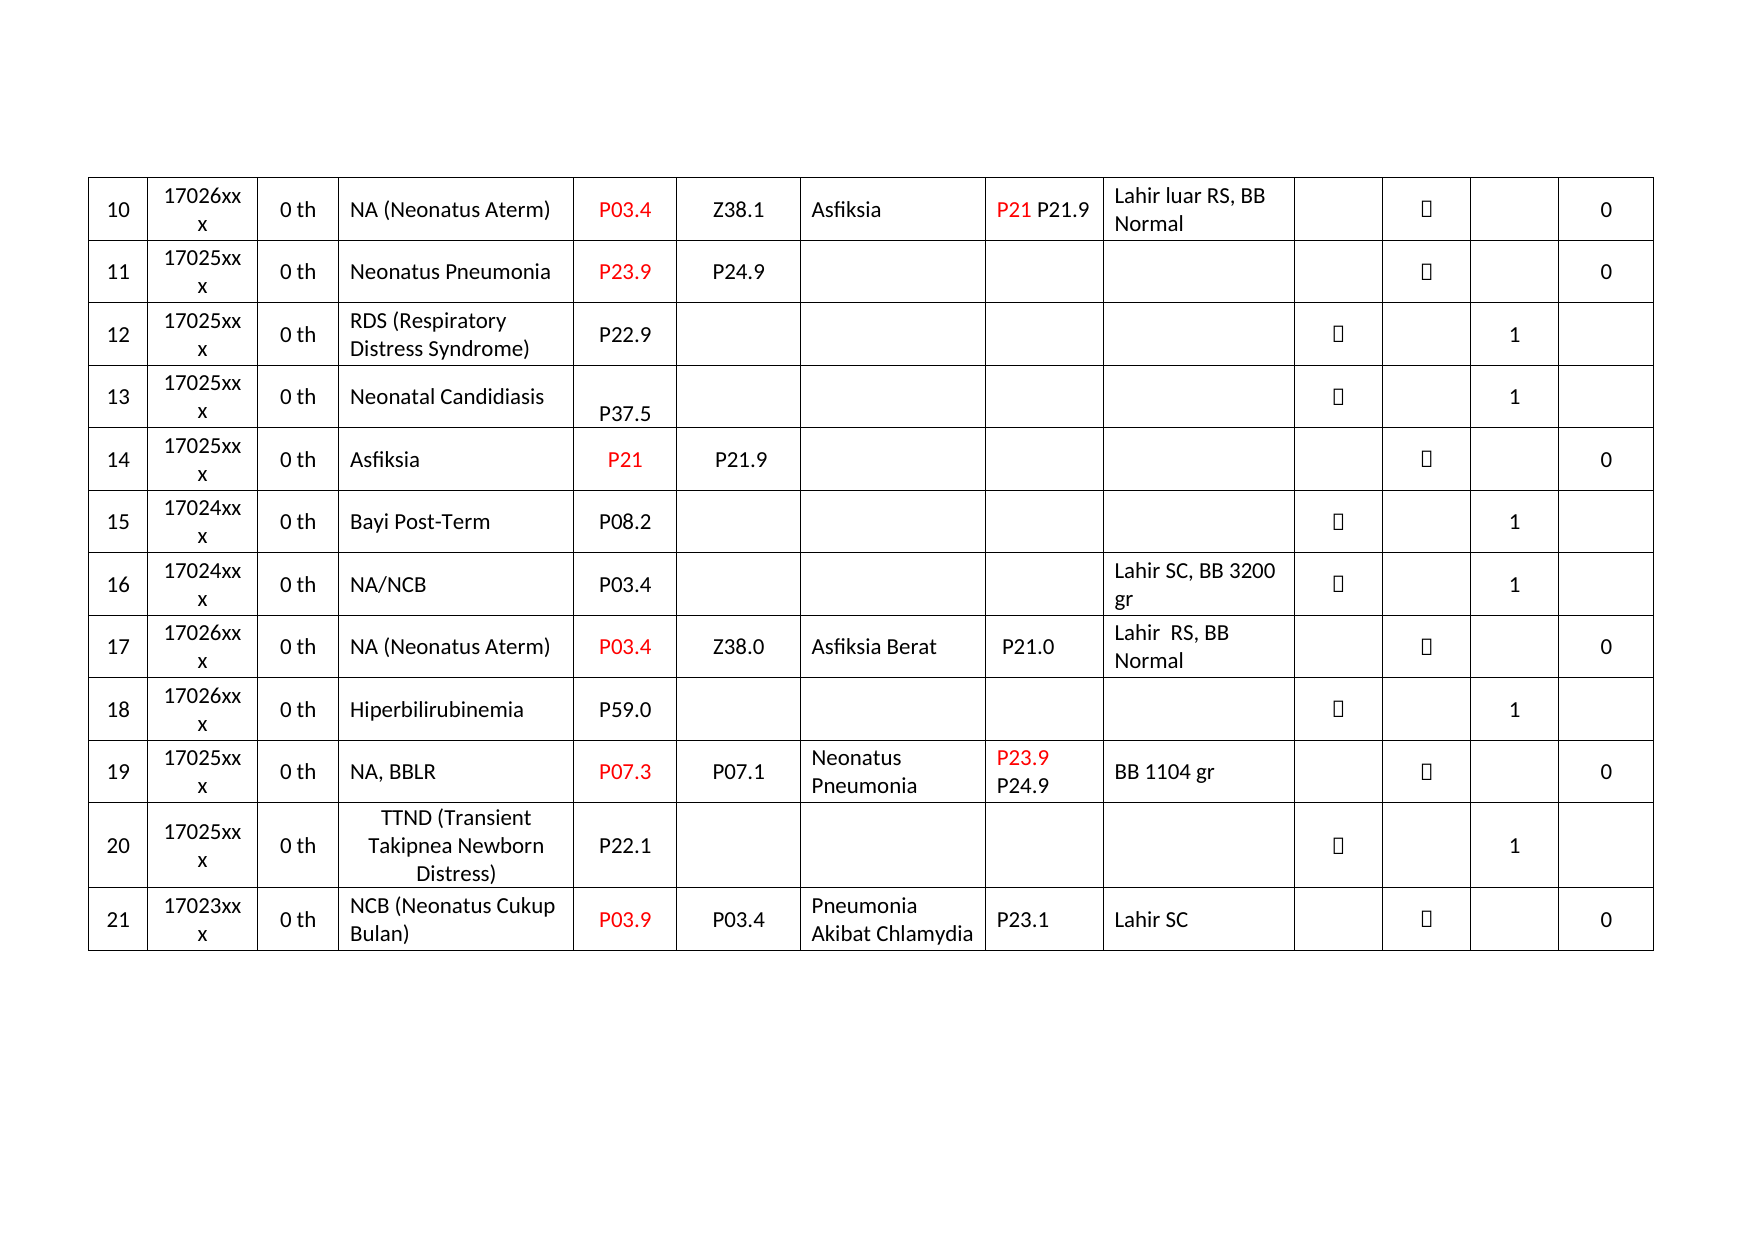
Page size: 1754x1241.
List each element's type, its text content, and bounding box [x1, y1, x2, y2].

table_cell P23.9 P24.9 [986, 741, 1103, 802]
table_cell  [1295, 366, 1382, 427]
table_cell BB 1104 gr [1104, 741, 1294, 802]
table_cell [986, 678, 1103, 740]
table_cell [1559, 366, 1653, 427]
table_cell [677, 366, 800, 427]
table_cell 17025xxx [148, 428, 257, 490]
table_cell [986, 428, 1103, 490]
table_cell 12 [89, 303, 147, 365]
table_cell Neonatus Pneumonia [801, 741, 985, 802]
table_cell [1471, 888, 1558, 950]
table_cell [1104, 303, 1294, 365]
table_cell 1 [1471, 803, 1558, 887]
table_cell 0 th [258, 678, 338, 740]
table_cell 17025xxx [148, 303, 257, 365]
table_cell [1104, 366, 1294, 427]
table_cell 17026xxx [148, 616, 257, 677]
table_cell P37.5 [574, 366, 676, 427]
table_cell P07.1 [677, 741, 800, 802]
table_cell [801, 366, 985, 427]
table_cell 0 [1559, 178, 1653, 240]
table_cell 0 [1559, 741, 1653, 802]
table_cell P07.3 [574, 741, 676, 802]
table_cell P23.9 [574, 241, 676, 302]
table_cell 17025xxx [148, 366, 257, 427]
table_cell 0 th [258, 241, 338, 302]
table_cell [1383, 491, 1470, 552]
table_cell Hiperbilirubinemia [339, 678, 573, 740]
table_cell P21.0 [986, 616, 1103, 677]
table_cell 17 [89, 616, 147, 677]
table_cell P22.1 [574, 803, 676, 887]
table_cell [1559, 553, 1653, 615]
table_cell 1 [1471, 366, 1558, 427]
table_cell Z38.1 [677, 178, 800, 240]
table_cell 17025xxx [148, 741, 257, 802]
table_cell P08.2 [574, 491, 676, 552]
table_cell NA/NCB [339, 553, 573, 615]
table_cell 1 [1471, 491, 1558, 552]
table_cell 11 [89, 241, 147, 302]
table_cell [677, 303, 800, 365]
table_cell P59.0 [574, 678, 676, 740]
table_cell [801, 241, 985, 302]
table_cell Pneumonia Akibat Chlamydia [801, 888, 985, 950]
table_cell [1471, 428, 1558, 490]
table_cell 17025xxx [148, 803, 257, 887]
table_cell [801, 553, 985, 615]
table_cell 17025xxx [148, 241, 257, 302]
table_cell [986, 491, 1103, 552]
table_cell [1471, 616, 1558, 677]
table_cell [1559, 678, 1653, 740]
table_cell [1383, 678, 1470, 740]
table_cell P03.4 [574, 616, 676, 677]
table_cell 0 th [258, 803, 338, 887]
table_cell  [1383, 241, 1470, 302]
table_cell 0 th [258, 491, 338, 552]
table_cell P21 [574, 428, 676, 490]
table_cell 17026xxx [148, 178, 257, 240]
table_cell  [1383, 616, 1470, 677]
table_cell [801, 491, 985, 552]
table_cell [1471, 741, 1558, 802]
table_cell Asfiksia [339, 428, 573, 490]
table_cell [677, 678, 800, 740]
table_cell  [1295, 803, 1382, 887]
table_cell 10 [89, 178, 147, 240]
table_cell NCB (Neonatus Cukup Bulan) [339, 888, 573, 950]
table_cell 0 th [258, 303, 338, 365]
table_cell [677, 803, 800, 887]
table_cell Neonatus Pneumonia [339, 241, 573, 302]
table_cell 17026xxx [148, 678, 257, 740]
table_cell [1104, 428, 1294, 490]
table_cell [1295, 428, 1382, 490]
table_cell [801, 303, 985, 365]
table_cell [1295, 178, 1382, 240]
table_cell 0 th [258, 553, 338, 615]
table_cell [1383, 553, 1470, 615]
table_cell 1 [1471, 553, 1558, 615]
table_cell 0 th [258, 178, 338, 240]
table_cell NA (Neonatus Aterm) [339, 178, 573, 240]
table_cell 0 [1559, 241, 1653, 302]
table_cell [1383, 303, 1470, 365]
table_cell [1104, 803, 1294, 887]
table_cell [801, 803, 985, 887]
table_cell P03.9 [574, 888, 676, 950]
table_cell 0 th [258, 366, 338, 427]
table_cell 0 [1559, 888, 1653, 950]
table_cell Lahir SC [1104, 888, 1294, 950]
table_cell 16 [89, 553, 147, 615]
table_cell 0 [1559, 616, 1653, 677]
table_cell 19 [89, 741, 147, 802]
table_cell Asfiksia Berat [801, 616, 985, 677]
table_cell  [1295, 303, 1382, 365]
table_cell  [1383, 428, 1470, 490]
table_cell [1295, 616, 1382, 677]
table_cell P24.9 [677, 241, 800, 302]
table_cell [1559, 303, 1653, 365]
table_cell [677, 553, 800, 615]
table_cell  [1383, 741, 1470, 802]
table_cell Neonatal Candidiasis [339, 366, 573, 427]
table_cell [1559, 491, 1653, 552]
table_cell [1104, 491, 1294, 552]
table_cell 17024xxx [148, 553, 257, 615]
table_cell P21 P21.9 [986, 178, 1103, 240]
table_cell [986, 303, 1103, 365]
table_cell 0 th [258, 741, 338, 802]
table_cell [1471, 178, 1558, 240]
table_cell [1295, 888, 1382, 950]
table_cell P23.1 [986, 888, 1103, 950]
table_cell  [1383, 178, 1470, 240]
table_cell Asfiksia [801, 178, 985, 240]
table_cell Z38.0 [677, 616, 800, 677]
table_cell Lahir RS, BB Normal [1104, 616, 1294, 677]
table_cell [986, 803, 1103, 887]
table_cell [986, 366, 1103, 427]
table_cell 20 [89, 803, 147, 887]
table_cell [801, 678, 985, 740]
table_cell P03.4 [574, 178, 676, 240]
table_cell [1295, 741, 1382, 802]
table_cell [986, 553, 1103, 615]
table_cell 21 [89, 888, 147, 950]
table_cell 1 [1471, 303, 1558, 365]
table_cell [1383, 366, 1470, 427]
table_cell 17023xxx [148, 888, 257, 950]
table_cell [677, 491, 800, 552]
table_cell P03.4 [677, 888, 800, 950]
table_cell [1383, 803, 1470, 887]
table_cell Lahir luar RS, BB Normal [1104, 178, 1294, 240]
table_cell 13 [89, 366, 147, 427]
table_cell 18 [89, 678, 147, 740]
table_cell  [1295, 553, 1382, 615]
table_cell NA (Neonatus Aterm) [339, 616, 573, 677]
table_cell [1471, 241, 1558, 302]
table_cell Bayi Post-Term [339, 491, 573, 552]
table_cell [1104, 678, 1294, 740]
table_cell 0 th [258, 616, 338, 677]
table_cell 0 [1559, 428, 1653, 490]
table_cell 0 th [258, 888, 338, 950]
table_cell P03.4 [574, 553, 676, 615]
table_cell [986, 241, 1103, 302]
table_cell [1559, 803, 1653, 887]
table_cell  [1295, 678, 1382, 740]
table_cell [1104, 241, 1294, 302]
table_cell RDS (Respiratory Distress Syndrome) [339, 303, 573, 365]
table_cell  [1295, 491, 1382, 552]
table_cell P22.9 [574, 303, 676, 365]
table_cell 15 [89, 491, 147, 552]
table_cell TTND (Transient Takipnea Newborn Distress) [339, 803, 573, 887]
table_cell 1 [1471, 678, 1558, 740]
table_cell 17024xxx [148, 491, 257, 552]
table_cell [801, 428, 985, 490]
table_cell Lahir SC, BB 3200 gr [1104, 553, 1294, 615]
table_cell [1295, 241, 1382, 302]
table_cell 14 [89, 428, 147, 490]
table_cell  [1383, 888, 1470, 950]
table_cell 0 th [258, 428, 338, 490]
table_cell P21.9 [677, 428, 800, 490]
table_cell NA, BBLR [339, 741, 573, 802]
